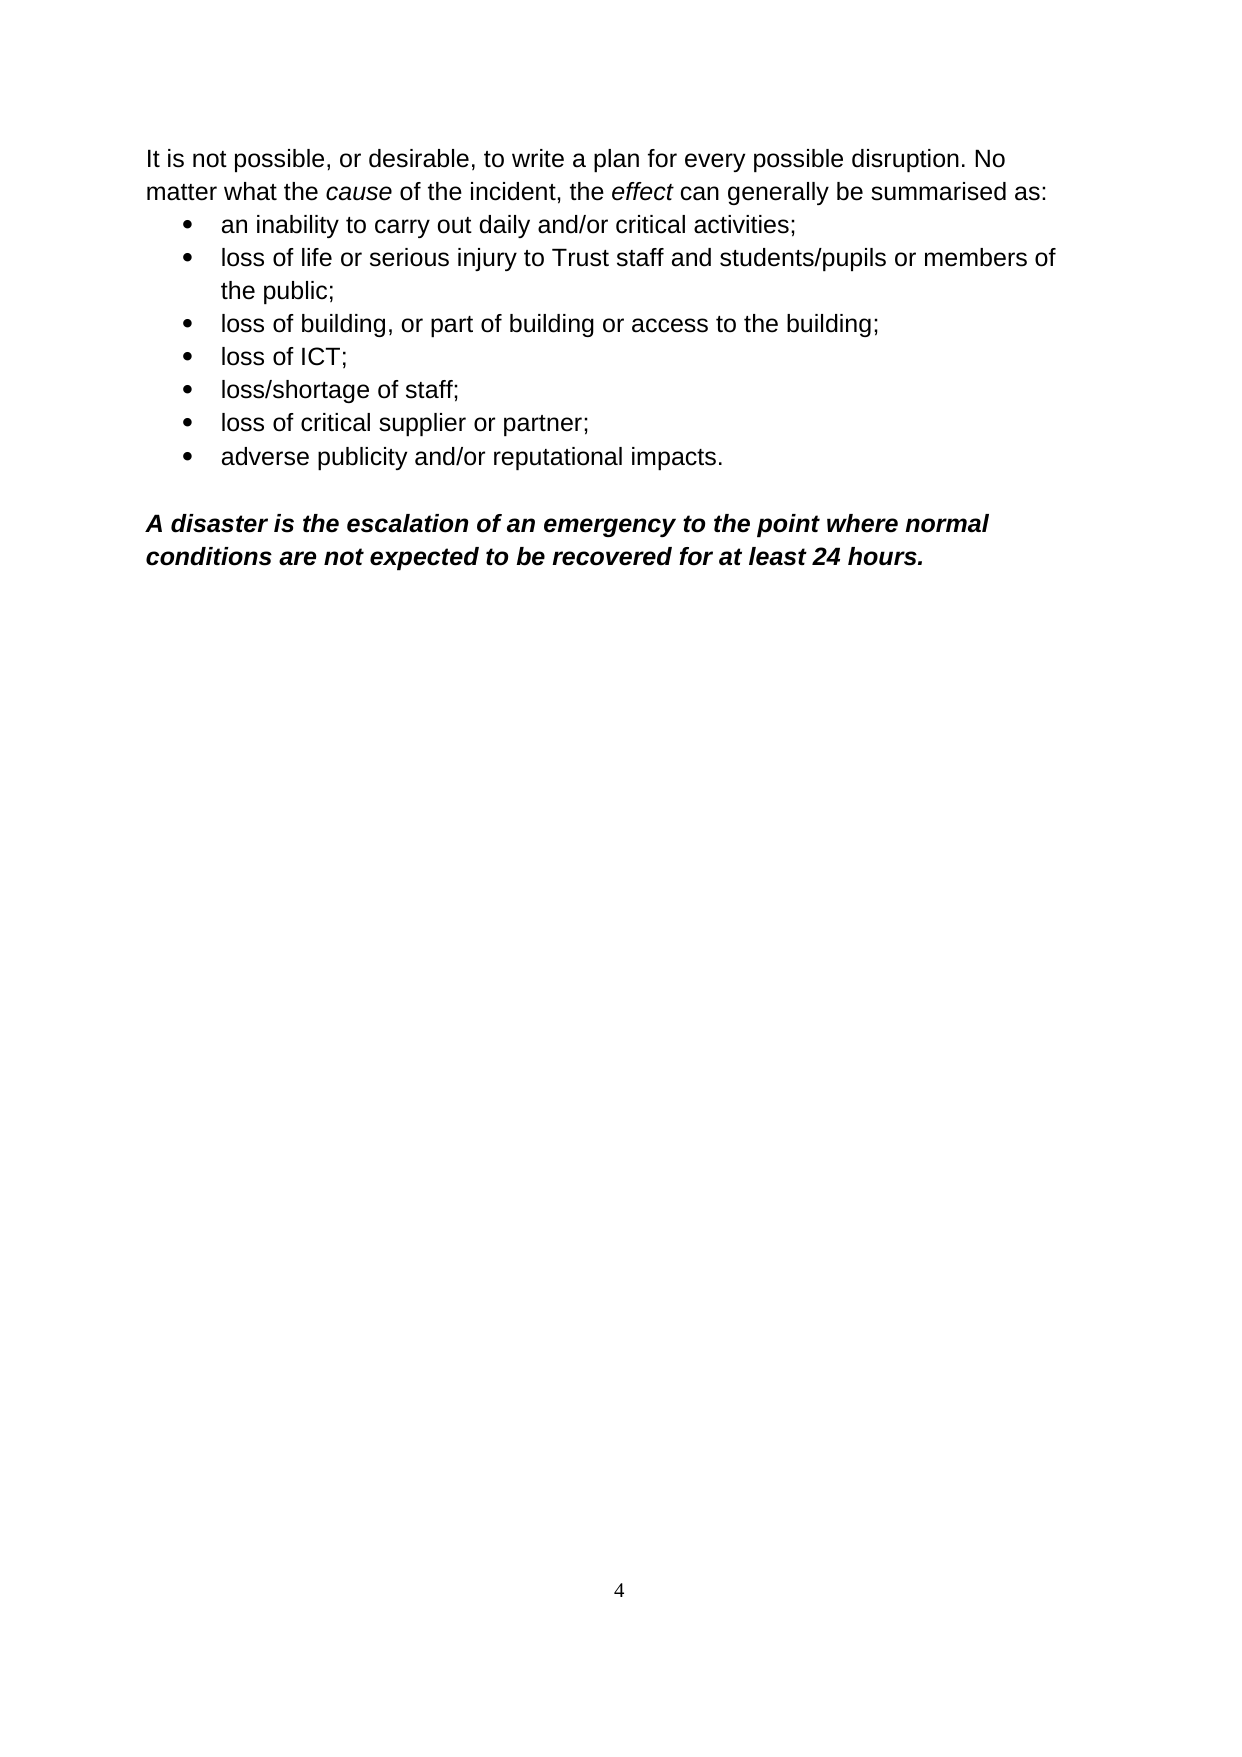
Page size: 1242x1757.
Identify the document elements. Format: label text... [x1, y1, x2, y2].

list adverse publicity and/or reputational impacts. [183, 442, 1061, 470]
text It is not possible, or desirable, to write a plan for every possible disruption. No matter what the cause of the incident, the effect can generally be summarised as: [146, 144, 1061, 206]
list loss of building, or part of building or access to the building; [183, 309, 1061, 338]
list loss of life or serious injury to Trust staff and students/pupils or members of the public; [183, 243, 1061, 305]
list loss of ICT; [183, 342, 1061, 371]
list loss/shortage of staff; [183, 375, 1061, 404]
list an inability to carry out daily and/or critical activities; [183, 210, 1061, 239]
list loss of critical supplier or partner; [183, 408, 1061, 437]
text A disaster is the escalation of an emergency to the point where normal conditions are not expected to be recovered for at least 24 hours. [146, 509, 1061, 571]
